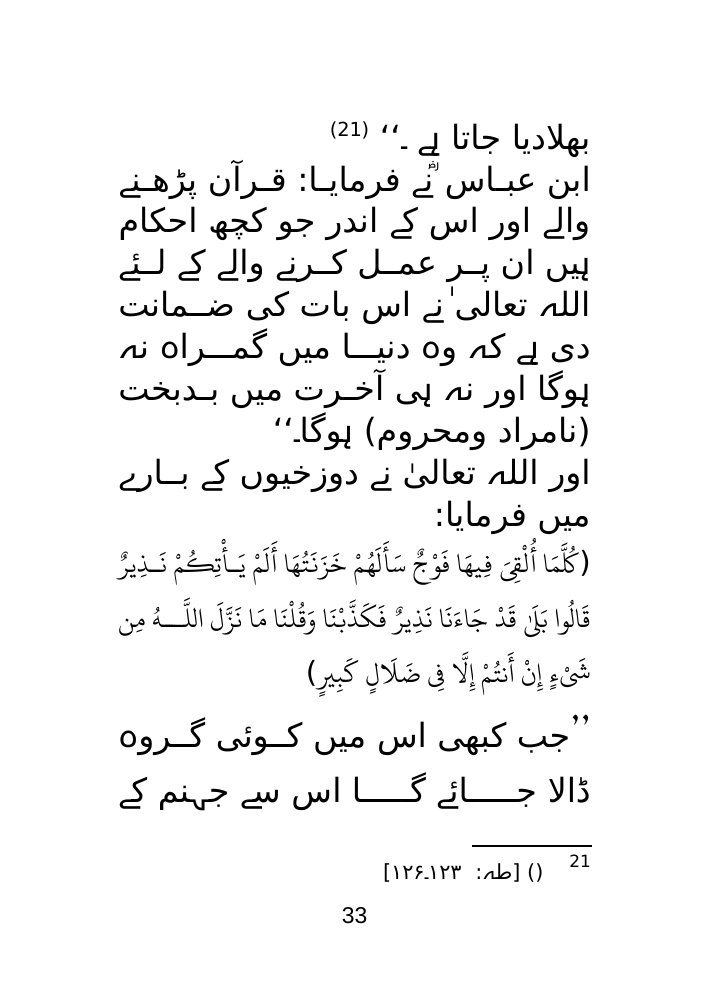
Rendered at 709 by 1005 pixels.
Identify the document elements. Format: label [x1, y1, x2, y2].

text [118, 118, 591, 810]
